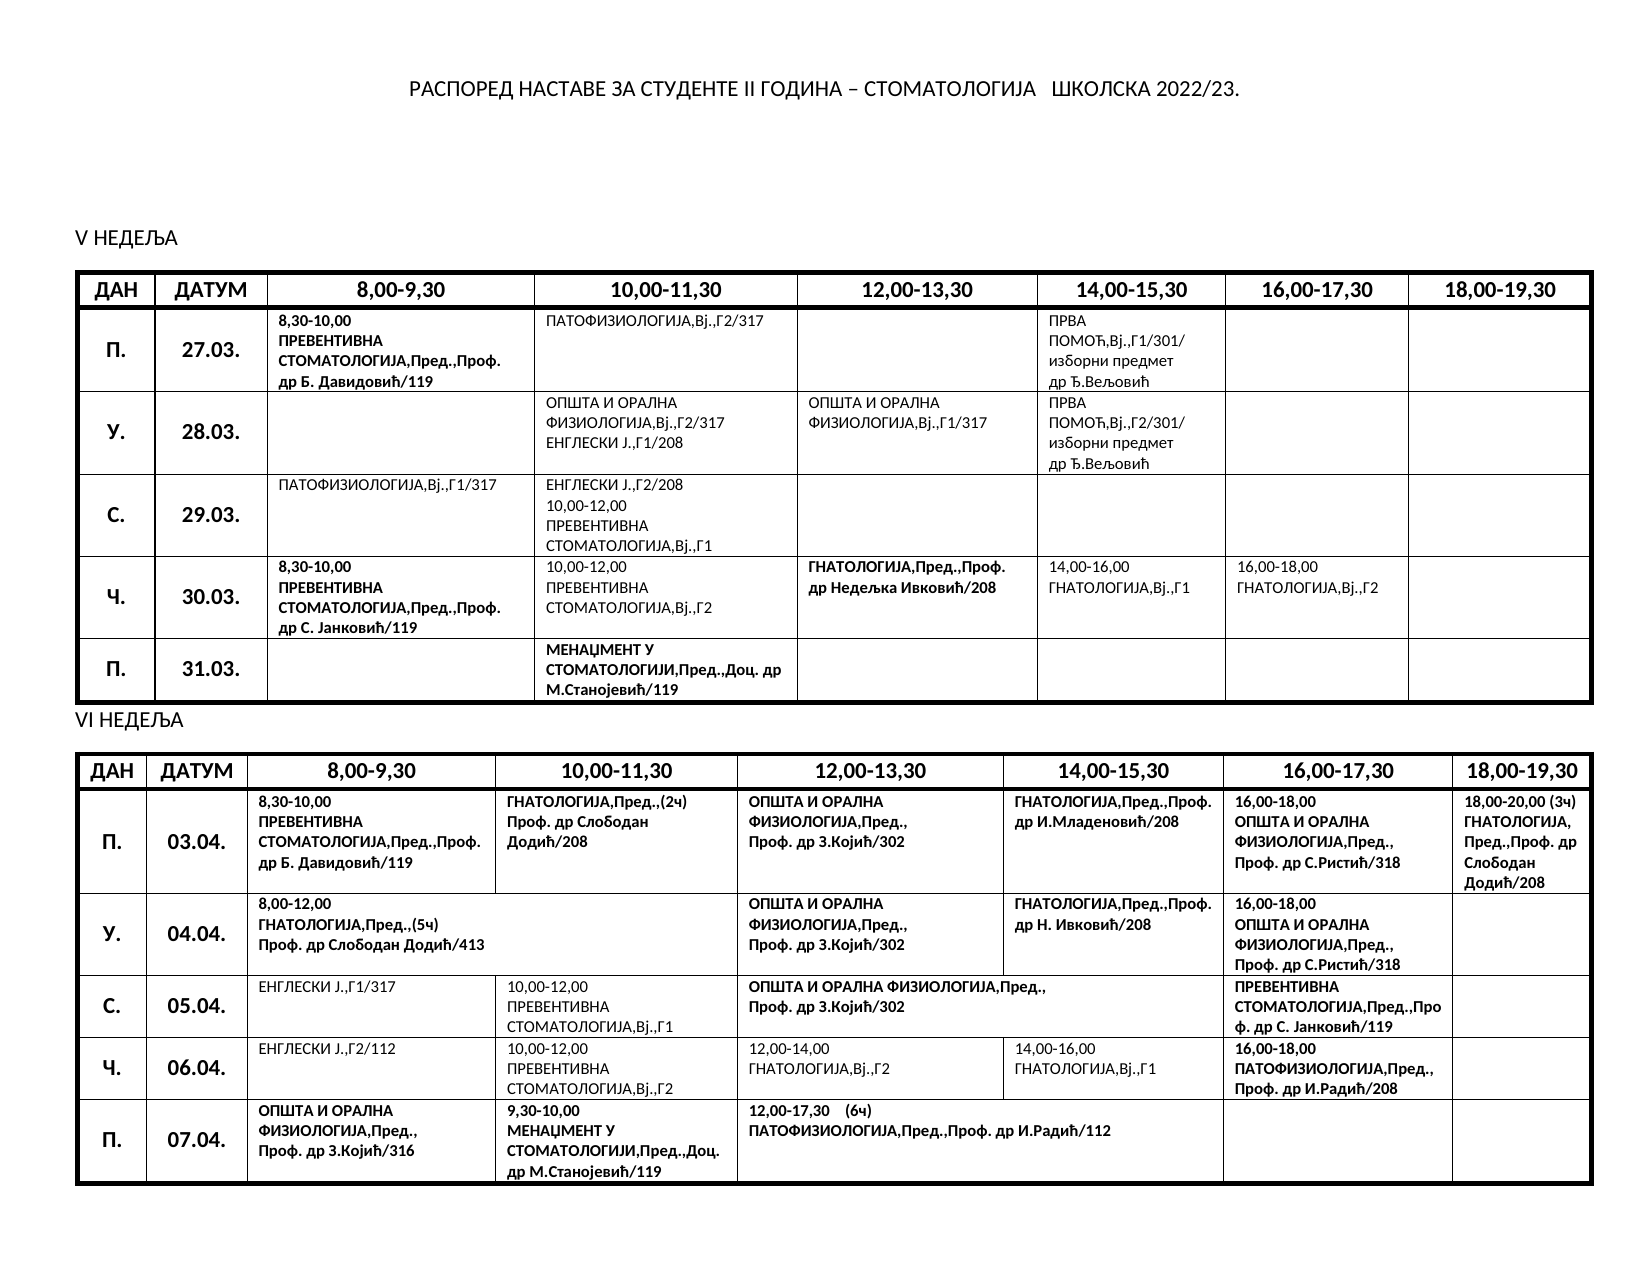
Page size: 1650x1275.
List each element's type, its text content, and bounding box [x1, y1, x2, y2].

table_cell 28.03. [156, 392, 267, 473]
table_cell ПРВА ПОМОЋ,Вј.,Г2/301/ изборни предмет др Ђ.Вељовић [1038, 392, 1225, 473]
table_cell [1453, 1100, 1589, 1181]
table_cell [1453, 976, 1589, 1037]
table_cell ОПШТА И ОРАЛНА ФИЗИОЛОГИЈА,Пред., Проф. др З.Којић/302 [738, 976, 1223, 1037]
table_cell 12,00-17,30 (6ч) ПАТОФИЗИОЛОГИЈА,Пред.,Проф. др И.Радић/112 [738, 1100, 1223, 1181]
table_cell П. [80, 791, 146, 893]
table_cell [1226, 475, 1408, 556]
table_cell ПАТОФИЗИОЛОГИЈА,Вј.,Г1/317 [268, 475, 534, 556]
table_cell 10,00-12,00 ПРЕВЕНТИВНА СТОМАТОЛОГИЈА,Вј.,Г2 [535, 557, 797, 638]
table_cell [1409, 557, 1589, 638]
table_cell 16,00-18,00 ОПШТА И ОРАЛНА ФИЗИОЛОГИЈА,Пред., Проф. др С.Ристић/318 [1224, 894, 1452, 975]
table_cell 16,00-18,00 ОПШТА И ОРАЛНА ФИЗИОЛОГИЈА,Пред., Проф. др С.Ристић/318 [1224, 791, 1452, 893]
table_cell ЕНГЛЕСКИ Ј.,Г2/112 [248, 1038, 495, 1099]
table_cell ПАТОФИЗИОЛОГИЈА,Вј.,Г2/317 [535, 310, 797, 391]
table_cell У. [80, 392, 154, 473]
table_cell 31.03. [156, 639, 267, 700]
table_cell [1453, 1038, 1589, 1099]
table_cell [268, 639, 534, 700]
table_cell ГНАТОЛОГИЈА,Пред.,Проф. др И.Младеновић/208 [1004, 791, 1223, 893]
table_header 14,00-15,30 [1038, 275, 1225, 305]
text VI НЕДЕЉА [75, 705, 1575, 733]
table_cell [1409, 310, 1589, 391]
table_cell [1409, 475, 1589, 556]
table_cell С. [80, 976, 146, 1037]
table_cell [1224, 1100, 1452, 1181]
table_cell ЕНГЛЕСКИ Ј.,Г1/317 [248, 976, 495, 1037]
table_cell 05.04. [147, 976, 247, 1037]
table_cell С. [80, 475, 154, 556]
table_header ДАН [80, 275, 154, 305]
table_header 16,00-17,30 [1224, 756, 1452, 786]
table_cell 8,00-12,00 ГНАТОЛОГИЈА,Пред.,(5ч) Проф. др Слободан Додић/413 [248, 894, 737, 975]
table_cell 06.04. [147, 1038, 247, 1099]
table_header 14,00-15,30 [1004, 756, 1223, 786]
table_cell П. [80, 310, 154, 391]
table_cell 04.04. [147, 894, 247, 975]
table_header 12,00-13,30 [738, 756, 1003, 786]
table_cell [1226, 310, 1408, 391]
table_cell ОПШТА И ОРАЛНА ФИЗИОЛОГИЈА,Пред., Проф. др З.Којић/316 [248, 1100, 495, 1181]
table_cell [1038, 639, 1225, 700]
table_cell 29.03. [156, 475, 267, 556]
table_cell 16,00-18,00 ГНАТОЛОГИЈА,Вј.,Г2 [1226, 557, 1408, 638]
table_cell ГНАТОЛОГИЈА,Пред.,Проф. др Н. Ивковић/208 [1004, 894, 1223, 975]
table_cell [1453, 894, 1589, 975]
table_header 18,00-19,30 [1453, 756, 1589, 786]
table_cell Ч. [80, 557, 154, 638]
table_cell 8,30-10,00 ПРЕВЕНТИВНА СТОМАТОЛОГИЈА,Пред.,Проф. др Б. Давидовић/119 [268, 310, 534, 391]
table_cell ЕНГЛЕСКИ Ј.,Г2/208 10,00-12,00 ПРЕВЕНТИВНА СТОМАТОЛОГИЈА,Вј.,Г1 [535, 475, 797, 556]
table_cell 10,00-12,00 ПРЕВЕНТИВНА СТОМАТОЛОГИЈА,Вј.,Г1 [496, 976, 737, 1037]
table_header 10,00-11,30 [496, 756, 737, 786]
table_cell ОПШТА И ОРАЛНА ФИЗИОЛОГИЈА,Вј.,Г2/317 ЕНГЛЕСКИ Ј.,Г1/208 [535, 392, 797, 473]
table_cell [798, 639, 1037, 700]
table_header ДАТУМ [147, 756, 247, 786]
table_cell 8,30-10,00 ПРЕВЕНТИВНА СТОМАТОЛОГИЈА,Пред.,Проф. др С. Јанковић/119 [268, 557, 534, 638]
table_header ДАН [80, 756, 146, 786]
table_cell ГНАТОЛОГИЈА,Пред.,Проф. др Недељка Ивковић/208 [798, 557, 1037, 638]
table_cell 03.04. [147, 791, 247, 893]
table_header 18,00-19,30 [1409, 275, 1589, 305]
table_cell 14,00-16,00 ГНАТОЛОГИЈА,Вј.,Г1 [1038, 557, 1225, 638]
table_header 8,00-9,30 [248, 756, 495, 786]
table_cell 16,00-18,00 ПАТОФИЗИОЛОГИЈА,Пред.,Проф. др И.Радић/208 [1224, 1038, 1452, 1099]
table_cell 07.04. [147, 1100, 247, 1181]
table_cell ОПШТА И ОРАЛНА ФИЗИОЛОГИЈА,Пред., Проф. др З.Којић/302 [738, 791, 1003, 893]
table_cell ОПШТА И ОРАЛНА ФИЗИОЛОГИЈА,Вј.,Г1/317 [798, 392, 1037, 473]
table_header ДАТУМ [156, 275, 267, 305]
table_cell Ч. [80, 1038, 146, 1099]
table_cell ПРЕВЕНТИВНА СТОМАТОЛОГИЈА,Пред.,Проф. др С. Јанковић/119 [1224, 976, 1452, 1037]
table_cell 30.03. [156, 557, 267, 638]
table_cell [1409, 392, 1589, 473]
table_cell П. [80, 639, 154, 700]
table_cell МЕНАЏМЕНТ У СТОМАТОЛОГИЈИ,Пред.,Доц. др М.Станојевић/119 [535, 639, 797, 700]
table_cell ГНАТОЛОГИЈА,Пред.,(2ч) Проф. др Слободан Додић/208 [496, 791, 737, 893]
table_cell 12,00-14,00 ГНАТОЛОГИЈА,Вј.,Г2 [738, 1038, 1003, 1099]
table_cell [798, 475, 1037, 556]
table_cell ПРВА ПОМОЋ,Вј.,Г1/301/ изборни предмет др Ђ.Вељовић [1038, 310, 1225, 391]
table_cell П. [80, 1100, 146, 1181]
table_header 16,00-17,30 [1226, 275, 1408, 305]
table_cell [1226, 639, 1408, 700]
table_cell ОПШТА И ОРАЛНА ФИЗИОЛОГИЈА,Пред., Проф. др З.Којић/302 [738, 894, 1003, 975]
table_cell [1038, 475, 1225, 556]
table_cell 10,00-12,00 ПРЕВЕНТИВНА СТОМАТОЛОГИЈА,Вј.,Г2 [496, 1038, 737, 1099]
table_cell 9,30-10,00 МЕНАЏМЕНТ У СТОМАТОЛОГИЈИ,Пред.,Доц. др М.Станојевић/119 [496, 1100, 737, 1181]
table_cell [268, 392, 534, 473]
table_cell 14,00-16,00 ГНАТОЛОГИЈА,Вј.,Г1 [1004, 1038, 1223, 1099]
table_header 10,00-11,30 [535, 275, 797, 305]
table_cell [798, 310, 1037, 391]
table_cell 8,30-10,00 ПРЕВЕНТИВНА СТОМАТОЛОГИЈА,Пред.,Проф. др Б. Давидовић/119 [248, 791, 495, 893]
text V НЕДЕЉА [75, 223, 1575, 252]
table_cell У. [80, 894, 146, 975]
table_header 12,00-13,30 [798, 275, 1037, 305]
table_header 8,00-9,30 [268, 275, 534, 305]
table_cell 27.03. [156, 310, 267, 391]
table_cell 18,00-20,00 (3ч) ГНАТОЛОГИЈА,Пред.,Проф. др Слободан Додић/208 [1453, 791, 1589, 893]
table_cell [1409, 639, 1589, 700]
table_cell [1226, 392, 1408, 473]
